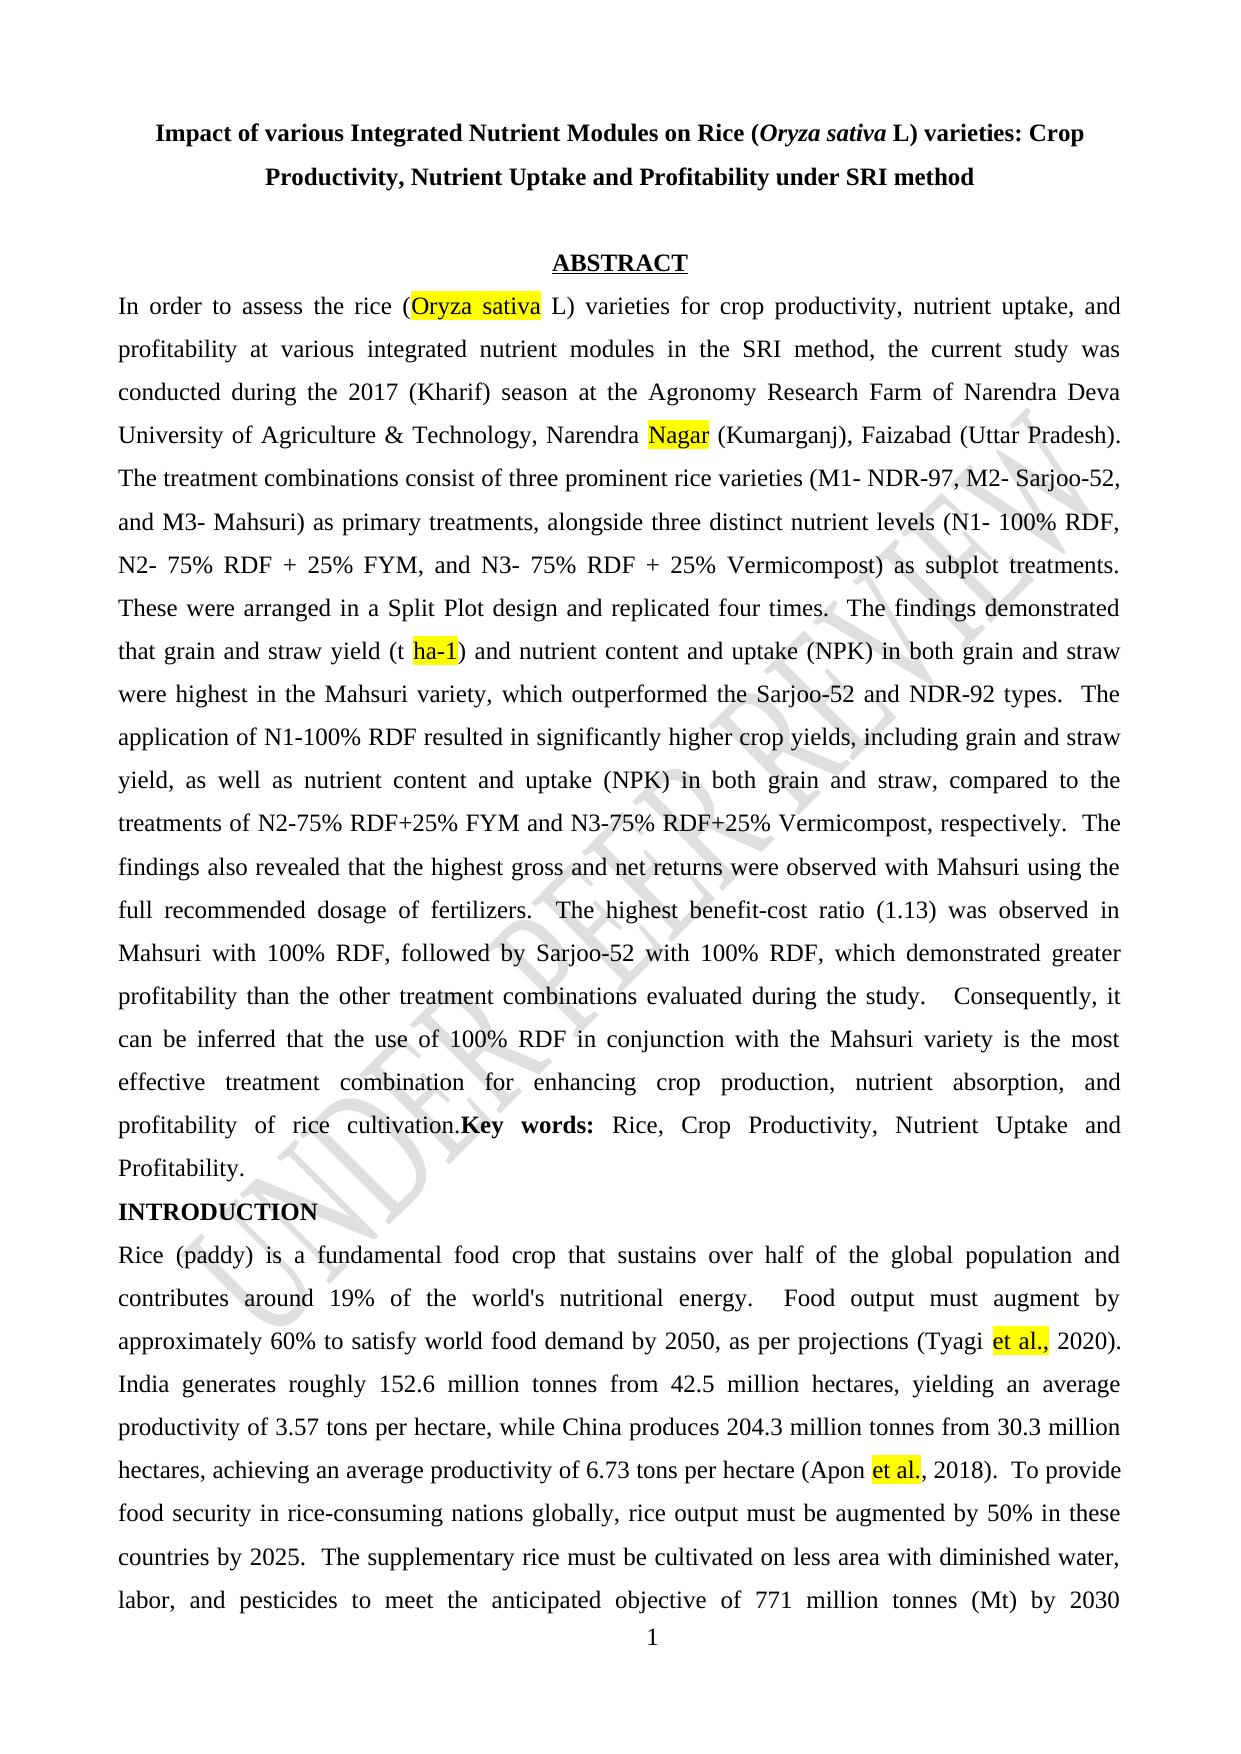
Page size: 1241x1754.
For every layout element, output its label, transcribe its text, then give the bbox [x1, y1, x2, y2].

text INTRODUCTION [118, 1197, 1122, 1225]
text Impact of various Integrated Nutrient Modules on Rice (Oryza sativa L) varieties: Crop Productivity, Nutrient Uptake and Profitability under SRI method [118, 118, 1122, 190]
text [118, 1240, 1122, 1613]
list ABSTRACT [118, 248, 1122, 277]
text In order to assess the rice (Oryza sativa L) varieties for crop productivity, nutrient uptake, and profitability at various integrated nutrient modules in the SRI method, the current study was conducted during the 2017 (Kharif) season at the Agronomy Research Farm of Narendra Deva University of Agriculture & Technology, Narendra Nagar (Kumarganj), Faizabad (Uttar Pradesh). The treatment combinations consist of three prominent rice varieties (M1- NDR-97, M2- Sarjoo-52, and M3- Mahsuri) as primary treatments, alongside three distinct nutrient levels (N1- 100% RDF, N2- 75% RDF + 25% FYM, and N3- 75% RDF + 25% Vermicompost) as subplot treatments. These were arranged in a Split Plot design and replicated four times. The findings demonstrated that grain and straw yield (t ha-1) and nutrient content and uptake (NPK) in both grain and straw were highest in the Mahsuri variety, which outperformed the Sarjoo-52 and NDR-92 types. The application of N1-100% RDF resulted in significantly higher crop yields, including grain and straw yield, as well as nutrient content and uptake (NPK) in both grain and straw, compared to the treatments of N2-75% RDF+25% FYM and N3-75% RDF+25% Vermicompost, respectively. The findings also revealed that the highest gross and net returns were observed with Mahsuri using the full recommended dosage of fertilizers. The highest benefit-cost ratio (1.13) was observed in Mahsuri with 100% RDF, followed by Sarjoo-52 with 100% RDF, which demonstrated greater profitability than the other treatment combinations evaluated during the study. Consequently, it can be inferred that the use of 100% RDF in conjunction with the Mahsuri variety is the most effective treatment combination for enhancing crop production, nutrient absorption, and profitability of rice cultivation.Key words: Rice, Crop Productivity, Nutrient Uptake and Profitability. [118, 291, 1122, 1182]
